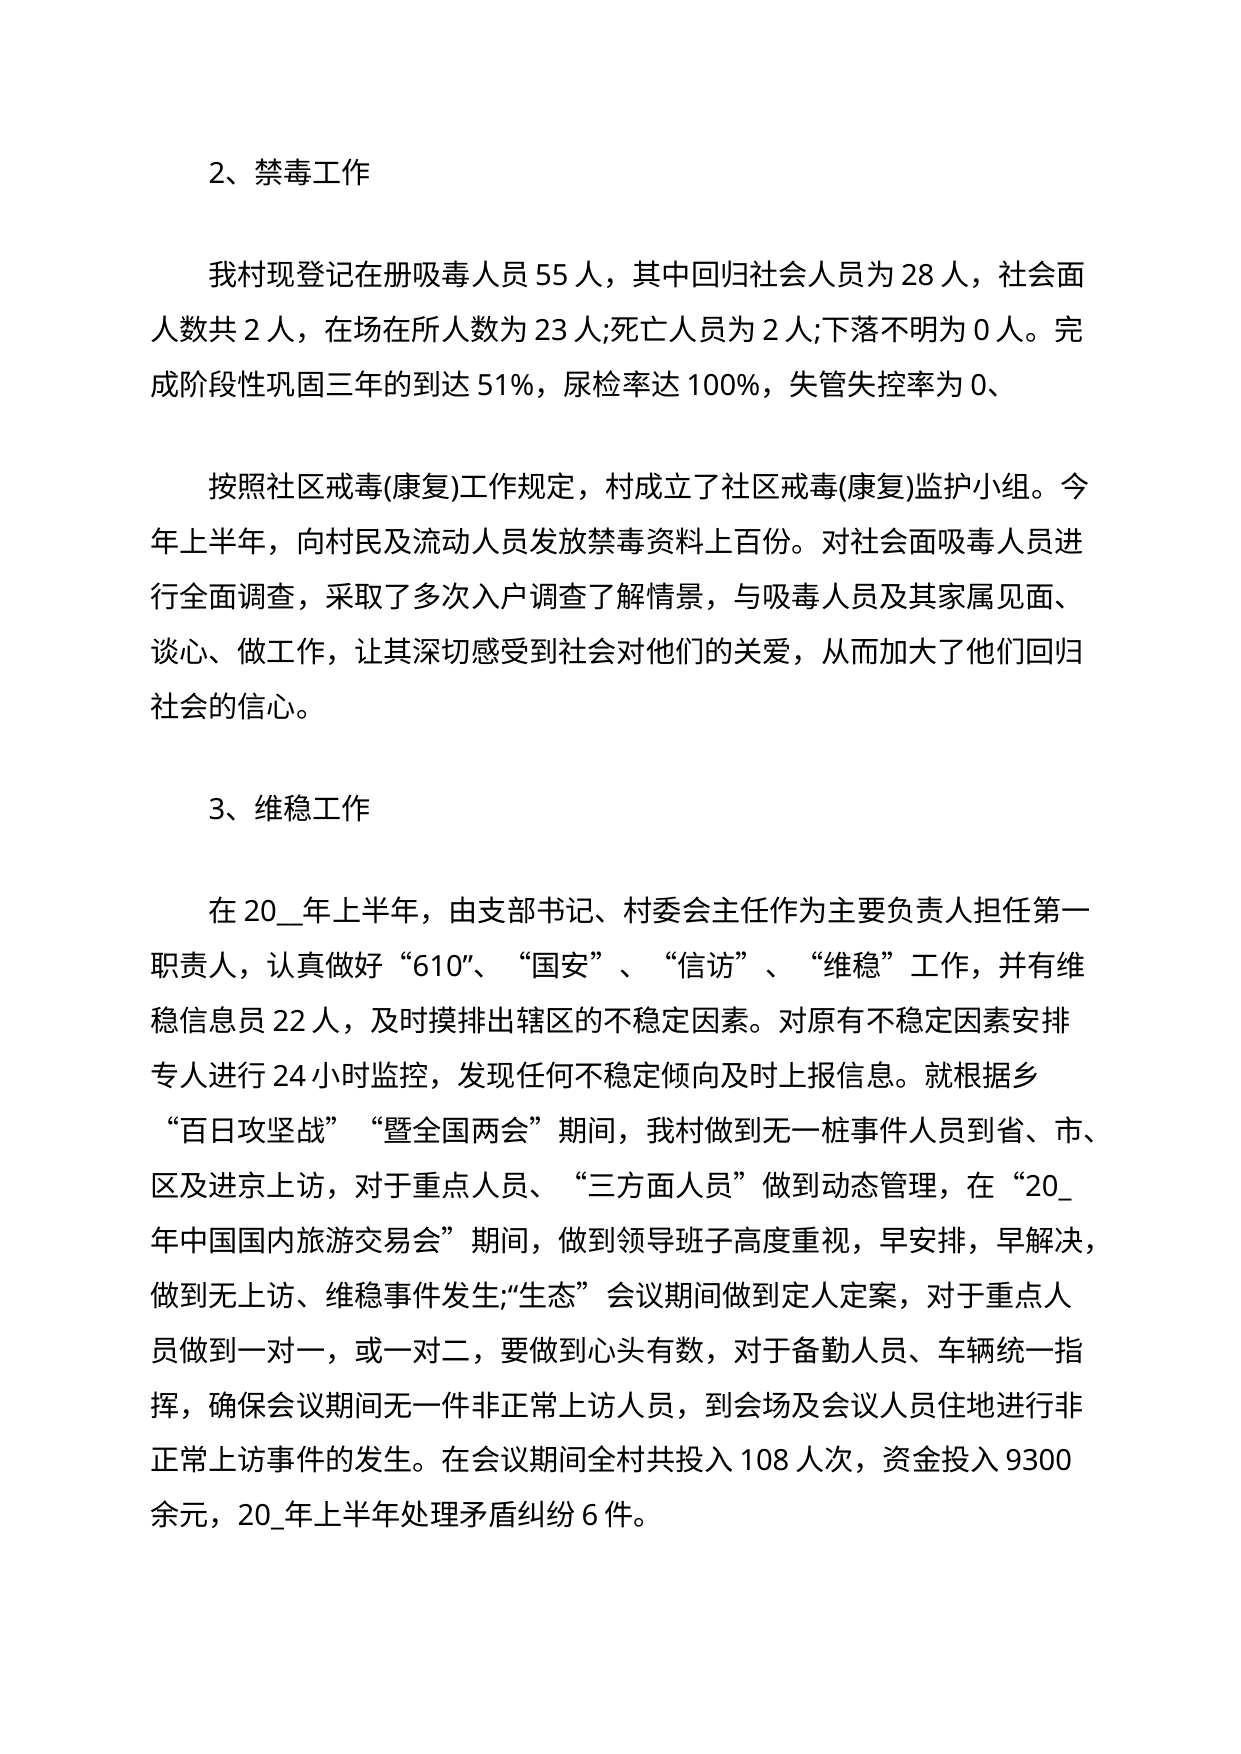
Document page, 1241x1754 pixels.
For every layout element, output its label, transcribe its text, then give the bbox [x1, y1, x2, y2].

text 3、维稳工作 [150, 785, 1090, 828]
text 按照社区戒毒(康复)工作规定，村成立了社区戒毒(康复)监护小组。今年上半年，向村民及流动人员发放禁毒资料上百份。对社会面吸毒人员进行全面调查，采取了多次入户调查了解情景，与吸毒人员及其家属见面、谈心、做工作，让其深切感受到社会对他们的关爱，从而加大了他们回归社会的信心。 [150, 464, 1090, 726]
text 2、禁毒工作 [150, 150, 1090, 192]
text 我村现登记在册吸毒人员55人，其中回归社会人员为28人，社会面人数共2人，在场在所人数为23人;死亡人员为2人;下落不明为0人。完成阶段性巩固三年的到达51%，尿检率达100%，失管失控率为0、 [150, 252, 1090, 404]
text 在20__年上半年，由支部书记、村委会主任作为主要负责人担任第一职责人，认真做好“610”、“国安”、“信访”、“维稳”工作，并有维稳信息员22人，及时摸排出辖区的不稳定因素。对原有不稳定因素安排专人进行24小时监控，发现任何不稳定倾向及时上报信息。就根据乡“百日攻坚战”“暨全国两会”期间，我村做到无一桩事件人员到省、市、区及进京上访，对于重点人员、“三方面人员”做到动态管理，在“20_年中国国内旅游交易会”期间，做到领导班子高度重视，早安排，早解决，做到无上访、维稳事件发生;“生态”会议期间做到定人定案，对于重点人员做到一对一，或一对二，要做到心头有数，对于备勤人员、车辆统一指挥，确保会议期间无一件非正常上访人员，到会场及会议人员住地进行非正常上访事件的发生。在会议期间全村共投入108人次，资金投入9300余元，20_年上半年处理矛盾纠纷6件。 [150, 887, 1090, 1534]
